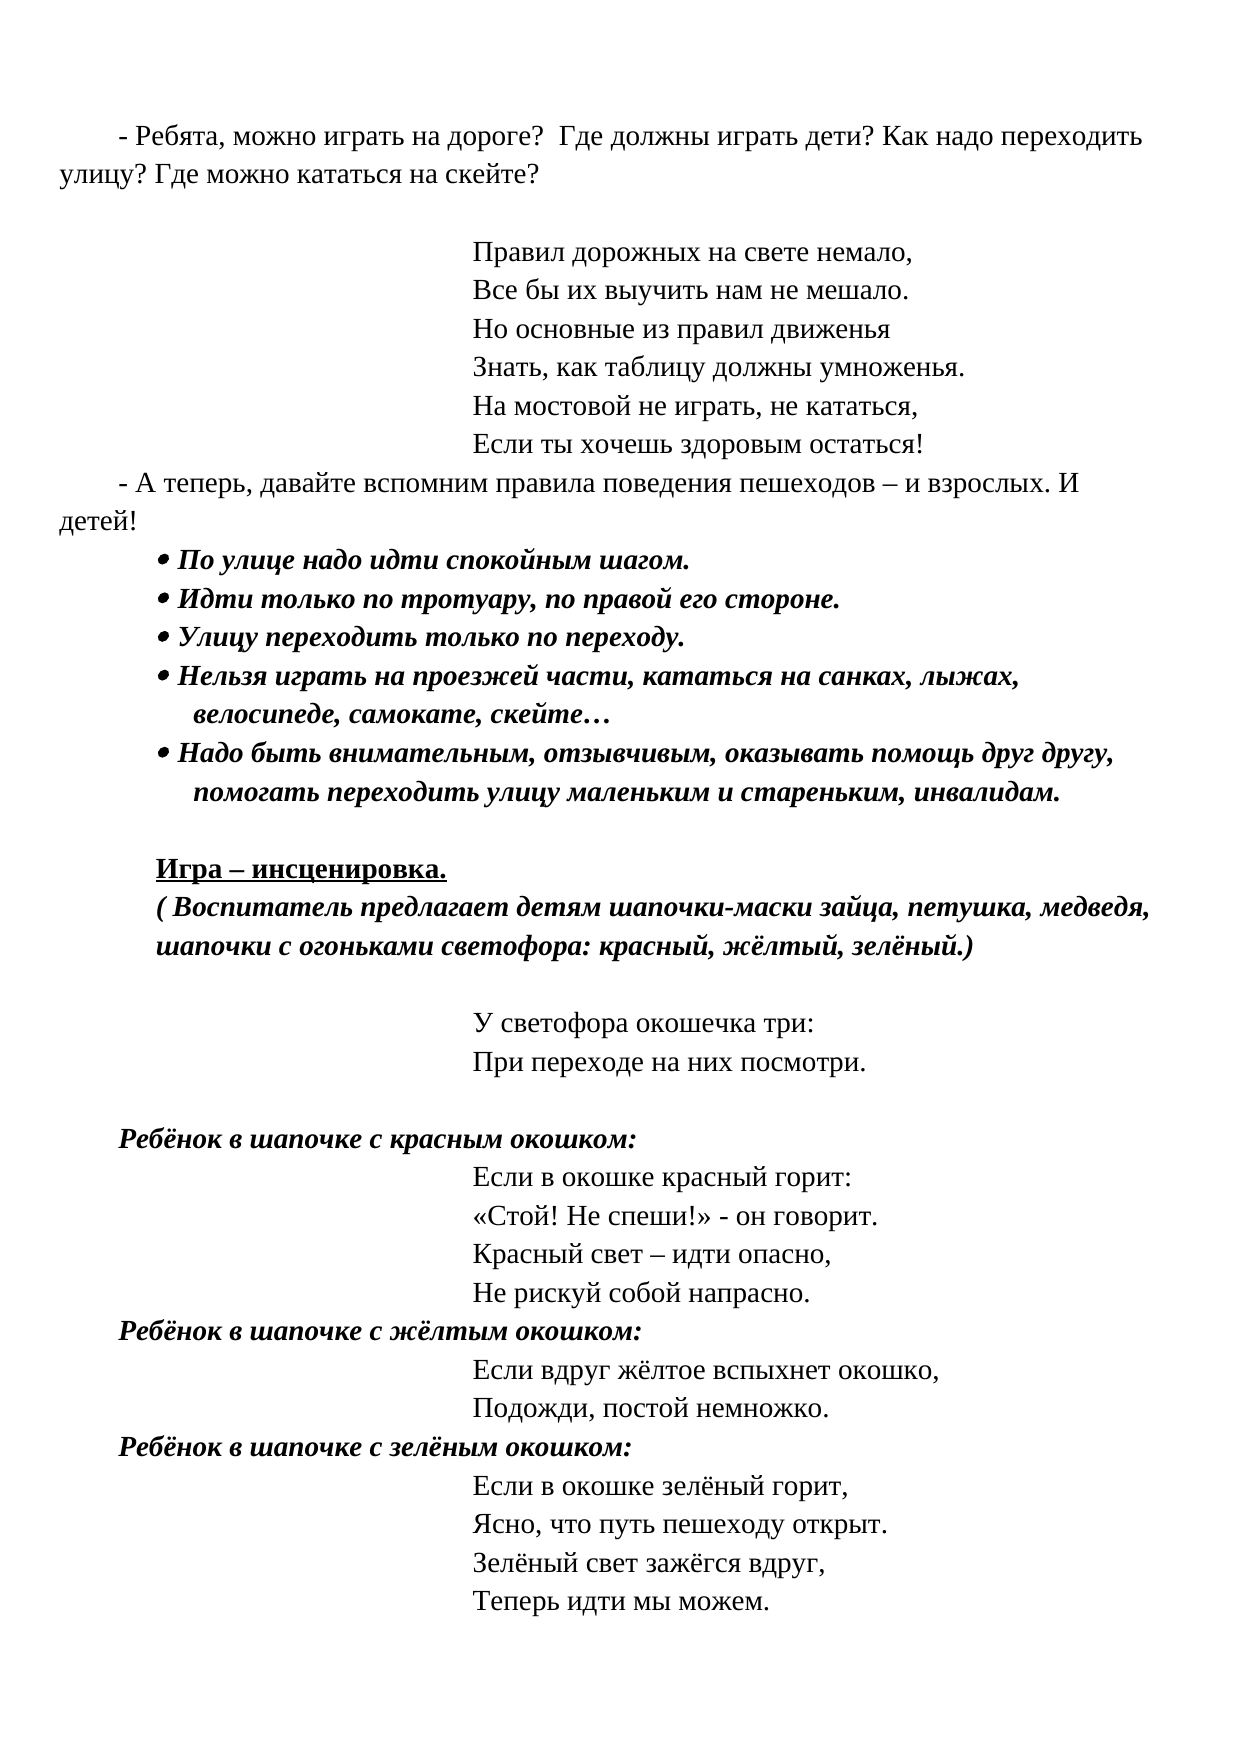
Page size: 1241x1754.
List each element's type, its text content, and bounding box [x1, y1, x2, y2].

text Красный свет – идти опасно, [59, 1236, 1152, 1270]
text Если в окошке зелёный горит, [59, 1468, 1152, 1501]
text Не рискуй собой напрасно. [59, 1275, 1152, 1308]
list Нельзя играть на проезжей части, кататься на санках, лыжах, велосипеде, самокате, скейте… [156, 658, 1152, 730]
text При переходе на них посмотри. [156, 1044, 1152, 1077]
text ( Воспитатель предлагает детям шапочки-маски зайца, петушка, медведя, шапочки с огоньками светофора: красный, жёлтый, зелёный.) [156, 889, 1152, 962]
text Знать, как таблицу должны умноженья. [59, 349, 1152, 383]
text Ясно, что путь пешеходу открыт. [59, 1506, 1152, 1540]
list Идти только по тротуару, по правой его стороне. [156, 581, 1152, 614]
text Ребёнок в шапочке с жёлтым окошком: [59, 1313, 1152, 1347]
text Игра – инсценировка. [156, 851, 1152, 884]
text Если вдруг жёлтое вспыхнет окошко, [59, 1352, 1152, 1386]
text Ребёнок в шапочке с зелёным окошком: [59, 1429, 1152, 1463]
list Надо быть внимательным, отзывчивым, оказывать помощь друг другу, помогать переходить улицу маленьким и стареньким, инвалидам. [156, 735, 1152, 807]
text Но основные из правил движенья [59, 311, 1152, 344]
text Если ты хочешь здоровым остаться! [59, 426, 1152, 460]
text - А теперь, давайте вспомним правила поведения пешеходов – и взрослых. И детей! [59, 465, 1152, 537]
text Если в окошке красный горит: [59, 1159, 1152, 1193]
text - Ребята, можно играть на дороге? Где должны играть дети? Как надо переходить улицу? Где можно кататься на скейте? [59, 118, 1152, 190]
text Теперь идти мы можем. [59, 1583, 1152, 1617]
text У светофора окошечка три: [156, 1005, 1152, 1039]
list Улицу переходить только по переходу. [156, 619, 1152, 653]
text Ребёнок в шапочке с красным окошком: [59, 1121, 1152, 1154]
text «Стой! Не спеши!» - он говорит. [59, 1198, 1152, 1231]
list По улице надо идти спокойным шагом. [156, 542, 1152, 576]
text Все бы их выучить нам не мешало. [59, 272, 1152, 306]
text Зелёный свет зажёгся вдруг, [59, 1545, 1152, 1578]
text На мостовой не играть, не кататься, [59, 388, 1152, 421]
text Правил дорожных на свете немало, [59, 234, 1152, 267]
text Подожди, постой немножко. [59, 1391, 1152, 1424]
